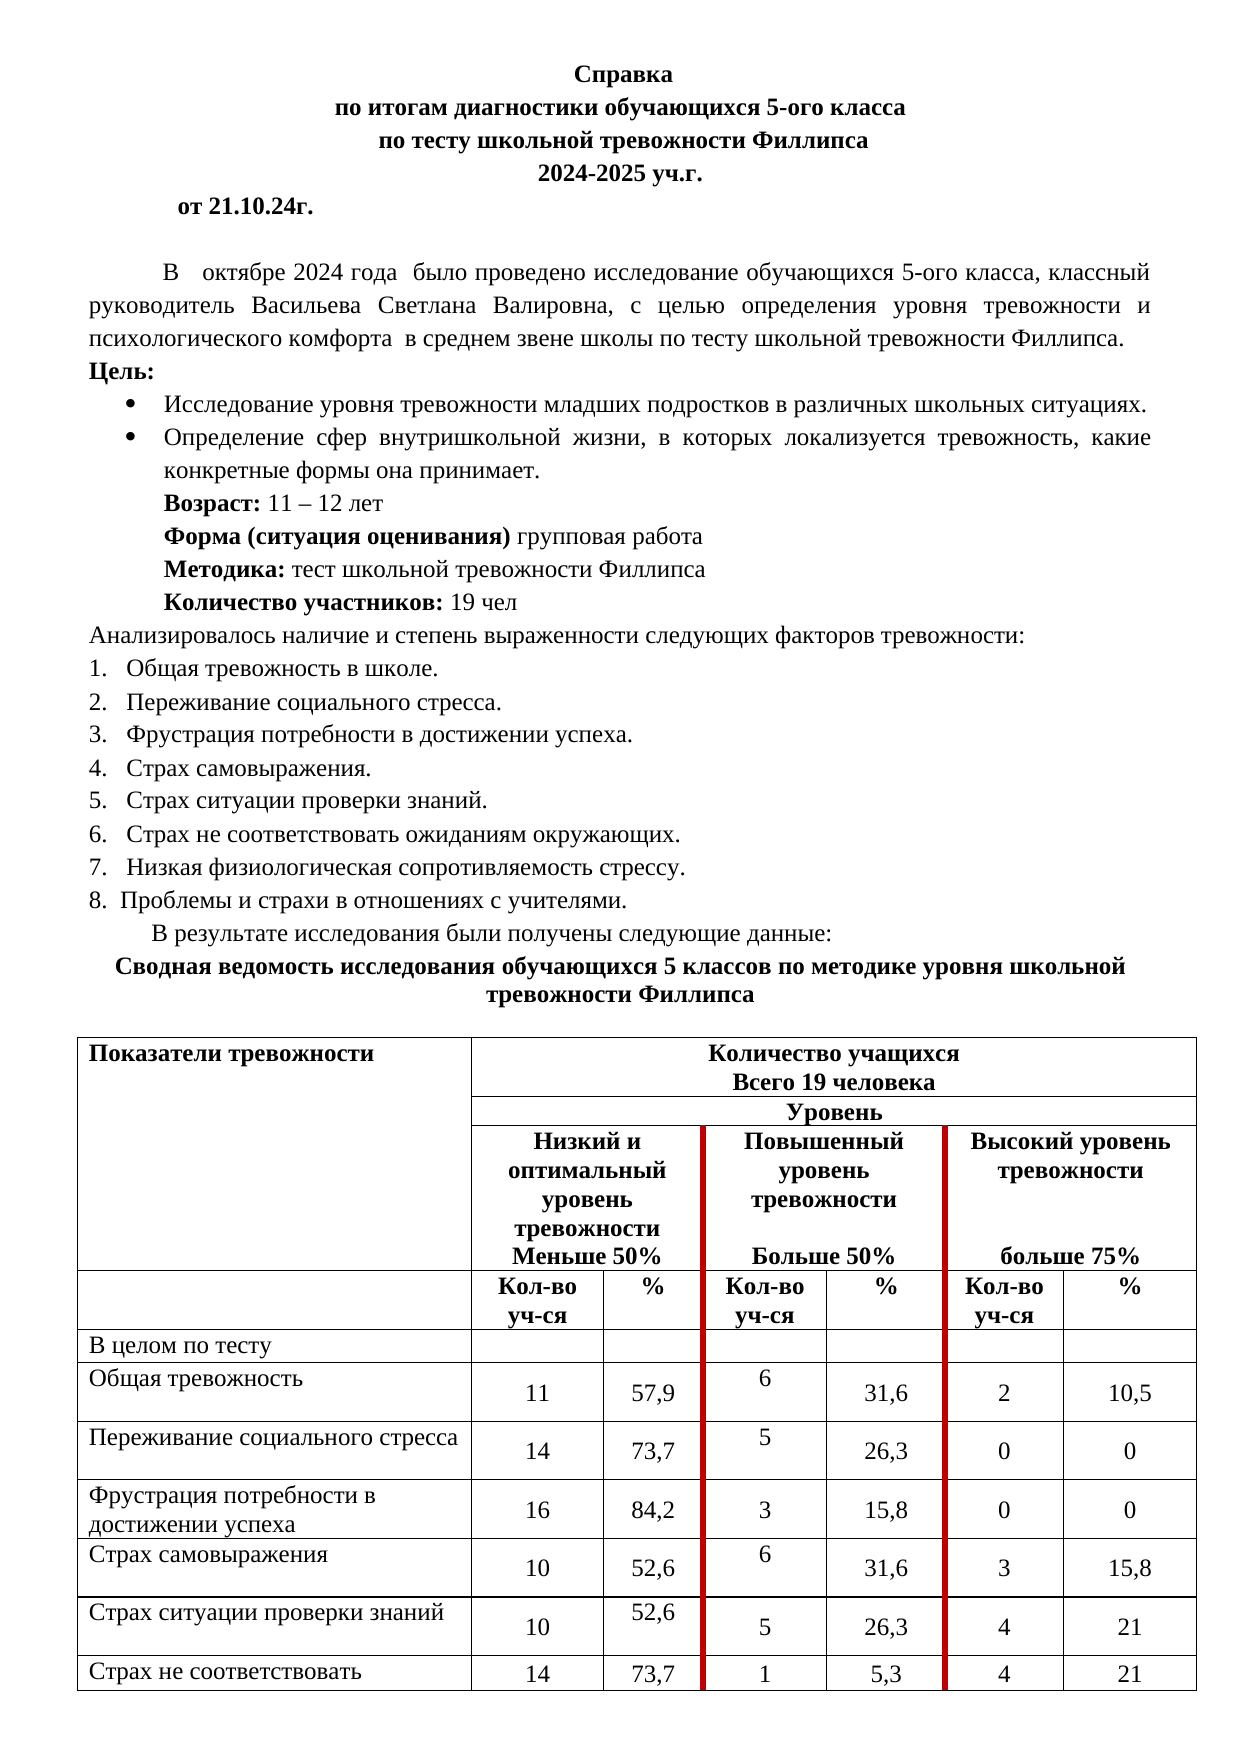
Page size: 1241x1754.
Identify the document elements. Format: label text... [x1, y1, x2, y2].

table_cell Кол-во уч-ся [706, 1271, 826, 1329]
title по тесту школьной тревожности Филлипса [89, 125, 1152, 154]
title Страх самовыражения. [89, 753, 1152, 781]
table_cell 3 [948, 1539, 1063, 1596]
title Определение сфер внутришкольной жизни, в которых локализуется тревожность, какие конкретные формы она принимает. [126, 422, 1152, 484]
table_cell 15,8 [827, 1480, 942, 1538]
text Цель: [89, 356, 1152, 385]
table_cell 52,6 [604, 1598, 700, 1655]
table_cell 10 [472, 1539, 603, 1596]
table_cell Общая тревожность [78, 1363, 471, 1421]
table_cell Повышенный уровень тревожности Больше 50% [706, 1126, 942, 1270]
table_cell [472, 1330, 603, 1362]
table_cell Фрустрация потребности в достижении успеха [78, 1480, 471, 1538]
table_header Показатели тревожности [78, 1038, 471, 1270]
table_cell 21 [1064, 1598, 1196, 1655]
table_cell 0 [948, 1480, 1063, 1538]
table_cell [827, 1330, 942, 1362]
table_cell 10 [472, 1598, 603, 1655]
table_cell Кол-во уч-ся [948, 1271, 1063, 1329]
table_cell 5 [706, 1422, 826, 1479]
text Методика: тест школьной тревожности Филлипса [164, 554, 1152, 583]
table_cell Высокий уровень тревожности больше 75% [948, 1126, 1196, 1270]
title от 21.10.24г. [89, 191, 1152, 220]
title Страх ситуации проверки знаний. [89, 786, 1152, 814]
title Справка [89, 59, 1152, 88]
table_cell 16 [472, 1480, 603, 1538]
table_cell % [827, 1271, 942, 1329]
table_cell Страх самовыражения [78, 1539, 471, 1596]
title В октябре 2024 года было проведено исследование обучающихся 5-ого класса, классный руководитель Васильева Светлана Валировна, с целью определения уровня тревожности и психологического комфорта в среднем звене школы по тесту школьной тревожности Филлипса. [89, 257, 1152, 352]
table_cell 31,6 [827, 1363, 942, 1421]
table_cell 31,6 [827, 1539, 942, 1596]
table_cell Кол-во уч-ся [472, 1271, 603, 1329]
table_cell 5 [706, 1598, 826, 1655]
title Анализировалось наличие и степень выраженности следующих факторов тревожности: [89, 621, 1152, 649]
table_cell 1 [706, 1656, 826, 1690]
table_cell 73,7 [604, 1422, 700, 1479]
table_cell 21 [1064, 1656, 1196, 1690]
table_cell Низкий и оптимальный уровень тревожности Меньше 50% [472, 1126, 700, 1270]
table_cell 14 [472, 1656, 603, 1690]
table_cell 4 [948, 1656, 1063, 1690]
table_cell 11 [472, 1363, 603, 1421]
table_cell 3 [706, 1480, 826, 1538]
text Сводная ведомость исследования обучающихся 5 классов по методике уровня школьной тревожности Филлипса [89, 951, 1152, 1008]
title Фрустрация потребности в достижении успеха. [89, 719, 1152, 748]
table_cell [948, 1330, 1063, 1362]
text Форма (ситуация оценивания) групповая работа [89, 521, 1152, 550]
table_cell Страх ситуации проверки знаний [78, 1598, 471, 1655]
title по итогам диагностики обучающихся 5-ого класса [89, 92, 1152, 121]
title Общая тревожность в школе. [89, 653, 1152, 682]
table_cell 2 [948, 1363, 1063, 1421]
text Количество участников: 19 чел [89, 587, 1152, 616]
table_cell Уровень [472, 1097, 1196, 1125]
text Возраст: 11 – 12 лет [89, 488, 1152, 517]
table_cell 0 [1064, 1480, 1196, 1538]
table_cell [604, 1330, 700, 1362]
table_cell [78, 1271, 471, 1329]
table_header Количество учащихся Всего 19 человека [472, 1038, 1196, 1096]
table_cell 73,7 [604, 1656, 700, 1690]
table_cell 15,8 [1064, 1539, 1196, 1596]
table_cell 84,2 [604, 1480, 700, 1538]
title Страх не соответствовать ожиданиям окружающих. [89, 819, 1152, 847]
table_cell 6 [706, 1363, 826, 1421]
table_cell 14 [472, 1422, 603, 1479]
title Исследование уровня тревожности младших подростков в различных школьных ситуациях. [126, 389, 1152, 418]
title Переживание социального стресса. [89, 687, 1152, 715]
table_cell 0 [1064, 1422, 1196, 1479]
table_cell % [1064, 1271, 1196, 1329]
table_cell 52,6 [604, 1539, 700, 1596]
title 8. Проблемы и страхи в отношениях с учителями. [89, 885, 1152, 913]
table_cell 57,9 [604, 1363, 700, 1421]
table_cell В целом по тесту [78, 1330, 471, 1362]
table_cell 5,3 [827, 1656, 942, 1690]
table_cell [78, 1656, 471, 1690]
title В результате исследования были получены следующие данные: [89, 918, 1152, 946]
table_cell 26,3 [827, 1422, 942, 1479]
table_cell 0 [948, 1422, 1063, 1479]
table_cell 10,5 [1064, 1363, 1196, 1421]
table_cell [706, 1330, 826, 1362]
table_cell 6 [706, 1539, 826, 1596]
title 2024-2025 уч.г. [89, 158, 1152, 187]
title Низкая физиологическая сопротивляемость стрессу. [89, 852, 1152, 880]
table_cell [1064, 1330, 1196, 1362]
table_cell 26,3 [827, 1598, 942, 1655]
table_cell 4 [948, 1598, 1063, 1655]
table_cell Переживание социального стресса [78, 1422, 471, 1479]
table_cell % [604, 1271, 700, 1329]
